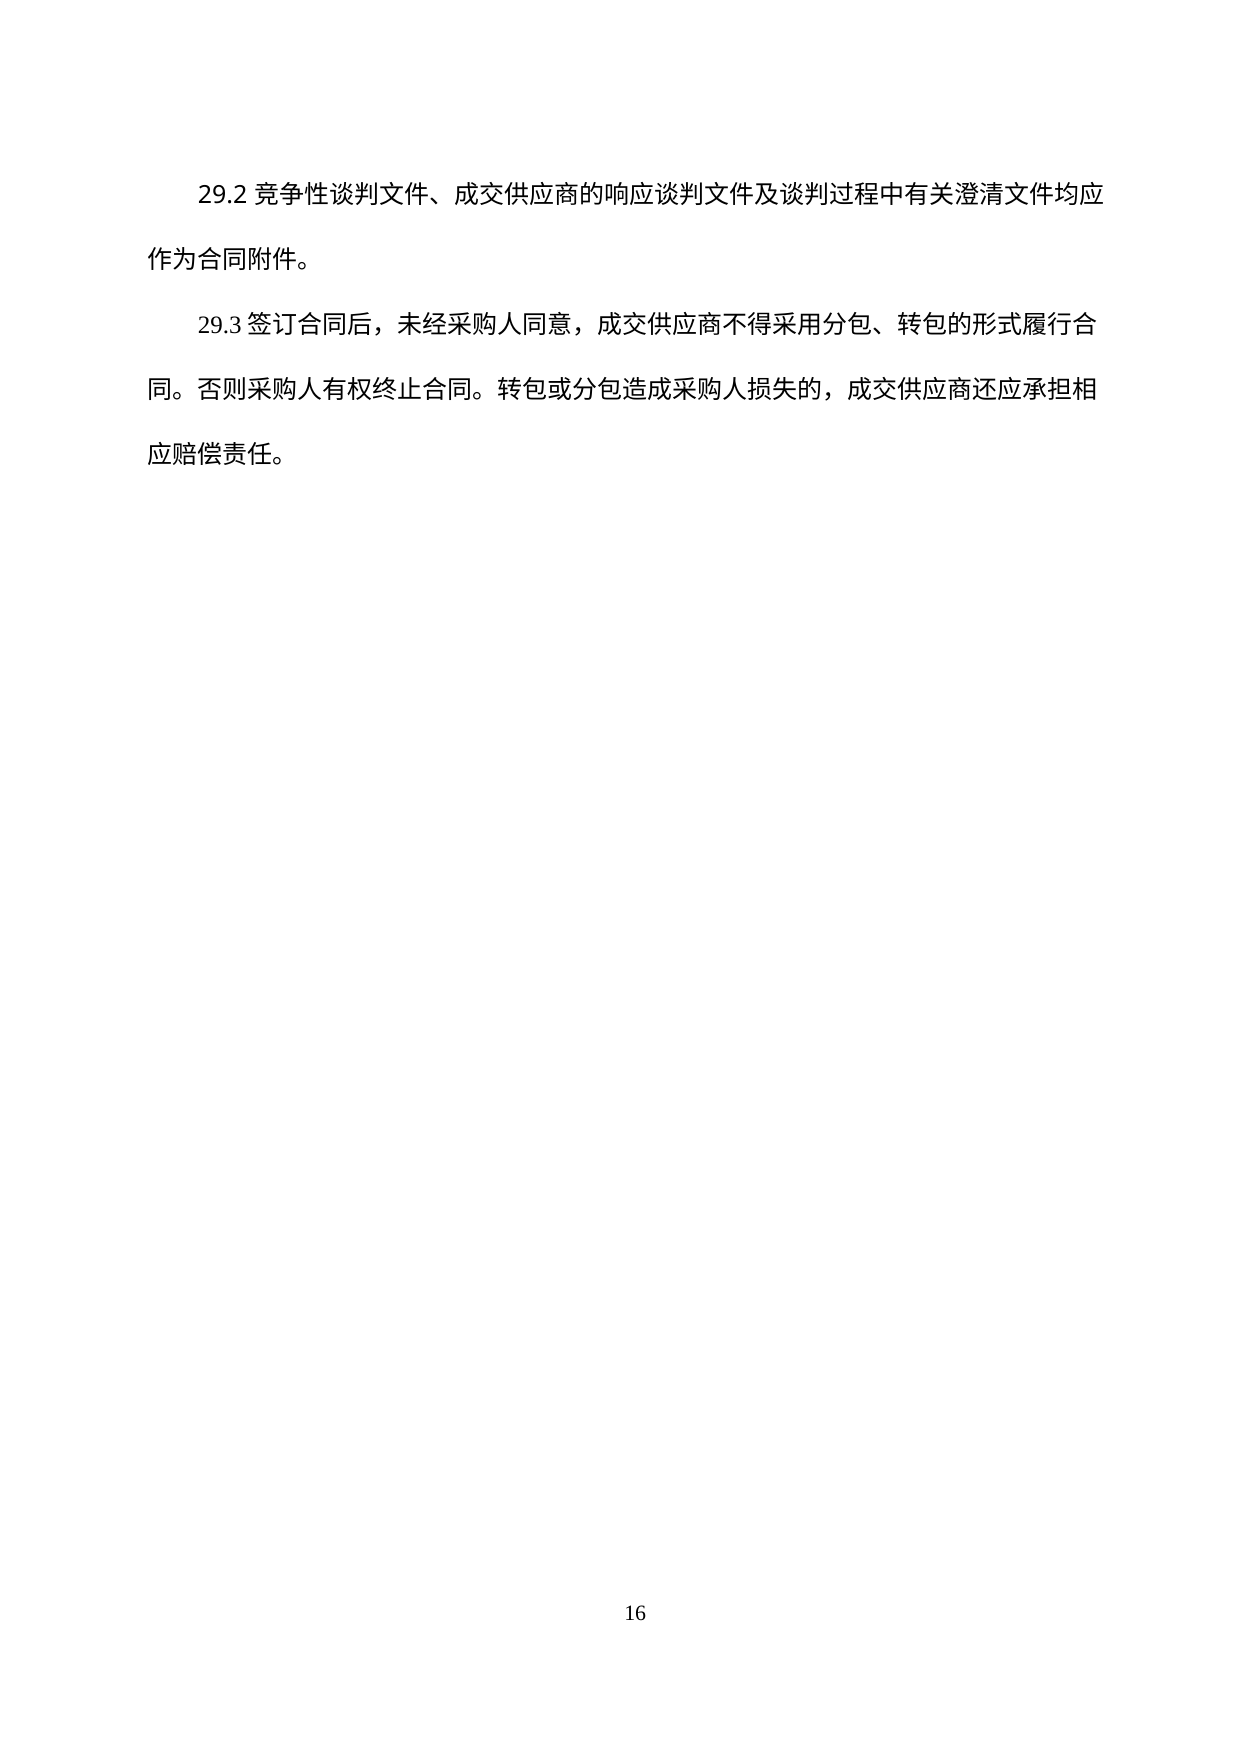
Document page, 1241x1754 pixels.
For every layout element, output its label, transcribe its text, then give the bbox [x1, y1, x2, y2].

text 29.3 签订合同后，未经采购人同意，成交供应商不得采用分包、转包的形式履行合同。否则采购人有权终止合同。转包或分包造成采购人损失的，成交供应商还应承担相应赔偿责任。 [148, 290, 1122, 485]
list 29.2 竞争性谈判文件、成交供应商的响应谈判文件及谈判过程中有关澄清文件均应作为合同附件。 [148, 160, 1122, 290]
